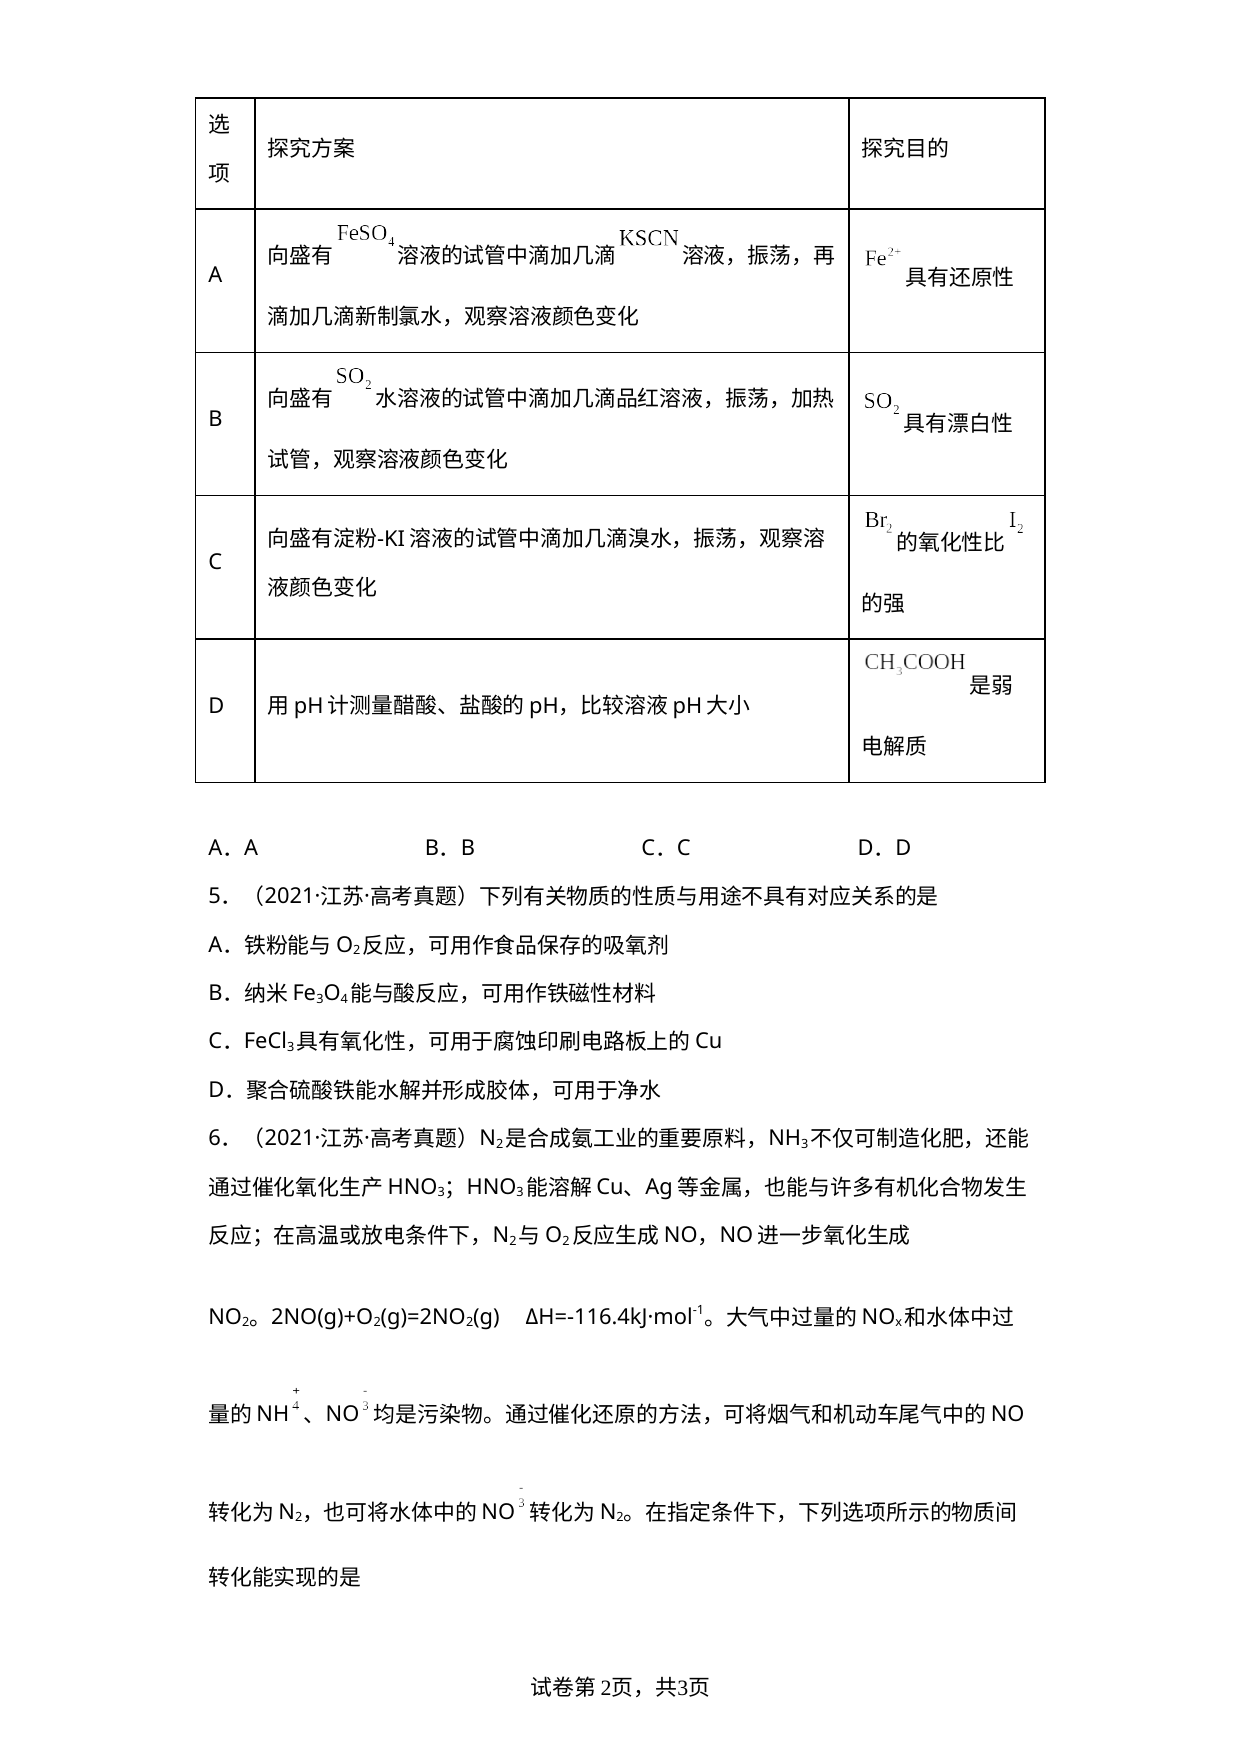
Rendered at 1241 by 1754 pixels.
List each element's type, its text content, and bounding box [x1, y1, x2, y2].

table_cell 具有还原性 [850, 210, 1044, 351]
table_cell B [196, 353, 254, 495]
table_header 探究目的 [850, 99, 1044, 208]
table_cell 向盛有溶液的试管中滴加几滴溶液，振荡，再滴加几滴新制氯水，观察溶液颜色变化 [256, 210, 848, 351]
table_cell D [196, 640, 254, 782]
text B．纳米Fe3O4能与酸反应，可用作铁磁性材料 [208, 976, 1032, 1008]
text D．聚合硫酸铁能水解并形成胶体，可用于净水 [208, 1072, 1032, 1105]
text A．A B．B C．C D．D [208, 831, 1032, 863]
text 6．（2021·江苏·高考真题）N2是合成氨工业的重要原料，NH3不仅可制造化肥，还能通过催化氧化生产HNO3；HNO3能溶解Cu、Ag等金属，也能与许多有机化合物发生反应；在高温或放电条件下，N2与O2反应生成NO，NO进一步氧化生成NO2。2NO(g)+O2(g)=2NO2(g) ΔH=-116.4kJ·mol-1。大气中过量的NOx和水体中过量的NH、NO均是污染物。通过催化还原的方法，可将烟气和机动车尾气中的NO转化为N2，也可将水体中的NO转化为N2。在指定条件下，下列选项所示的物质间转化能实现的是 [208, 1121, 1032, 1592]
table_cell A [196, 210, 254, 351]
text A．铁粉能与O2反应，可用作食品保存的吸氧剂 [208, 927, 1032, 960]
table_cell 向盛有淀粉-KI溶液的试管中滴加几滴溴水，振荡，观察溶液颜色变化 [256, 496, 848, 638]
text 5．（2021·江苏·高考真题）下列有关物质的性质与用途不具有对应关系的是 [208, 879, 1032, 911]
table_cell 向盛有水溶液的试管中滴加几滴品红溶液，振荡，加热试管，观察溶液颜色变化 [256, 353, 848, 495]
table_header 选项 [196, 99, 254, 208]
table_cell 是弱电解质 [850, 640, 1044, 782]
table_cell 用pH计测量醋酸、盐酸的pH，比较溶液pH大小 [256, 640, 848, 782]
table_cell C [196, 496, 254, 638]
table_cell 的氧化性比的强 [850, 496, 1044, 638]
table_header 探究方案 [256, 99, 848, 208]
text C．FeCl3具有氧化性，可用于腐蚀印刷电路板上的Cu [208, 1024, 1032, 1056]
table_cell 具有漂白性 [850, 353, 1044, 495]
